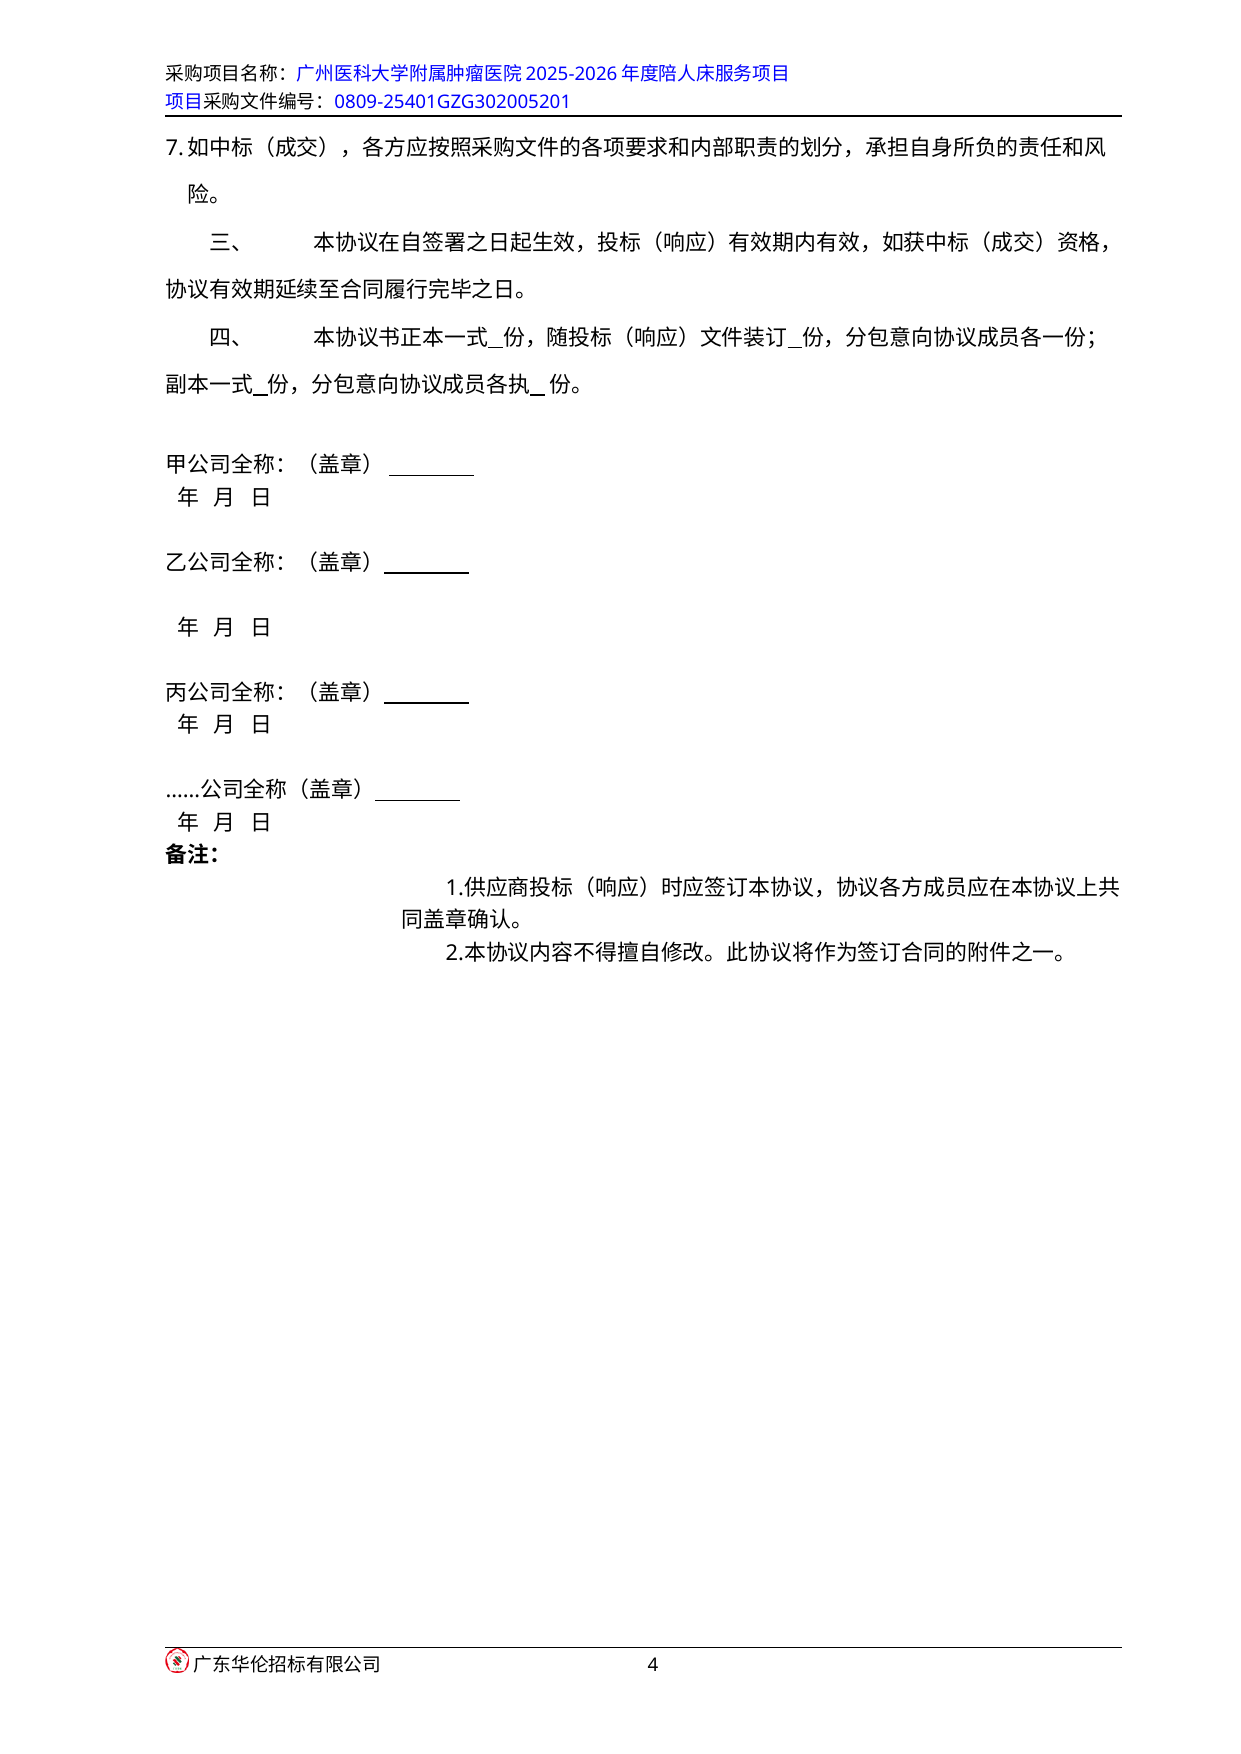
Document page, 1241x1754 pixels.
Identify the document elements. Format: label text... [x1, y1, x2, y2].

text 丙公司全称：（盖章） [165, 674, 1122, 707]
text 年 月 日 [165, 707, 1122, 739]
text 乙公司全称：（盖章） [165, 544, 1122, 577]
text ……公司全称（盖章） [165, 772, 1122, 804]
list 本协议书正本一式 份，随投标（响应）文件装订 份，分包意向协议成员各一份；副本一式 份，分包意向协议成员各执 份。 [165, 319, 1122, 399]
picture [165, 1648, 189, 1673]
text 1.供应商投标（响应）时应签订本协议，协议各方成员应在本协议上共同盖章确认。 [402, 869, 1122, 934]
text 年 月 日 [165, 609, 1122, 642]
list 本协议在自签署之日起生效，投标（响应）有效期内有效，如获中标（成交）资格，协议有效期延续至合同履行完毕之日。 [165, 224, 1122, 304]
text 甲公司全称：（盖章） [165, 447, 1122, 479]
text 年 月 日 [165, 804, 1122, 837]
text 年 月 日 [165, 479, 1122, 512]
text 2.本协议内容不得擅自修改。此协议将作为签订合同的附件之一。 [402, 934, 1122, 967]
text 备注： [165, 837, 1122, 869]
list 如中标（成交），各方应按照采购文件的各项要求和内部职责的划分，承担自身所负的责任和风险。 [165, 129, 1122, 209]
